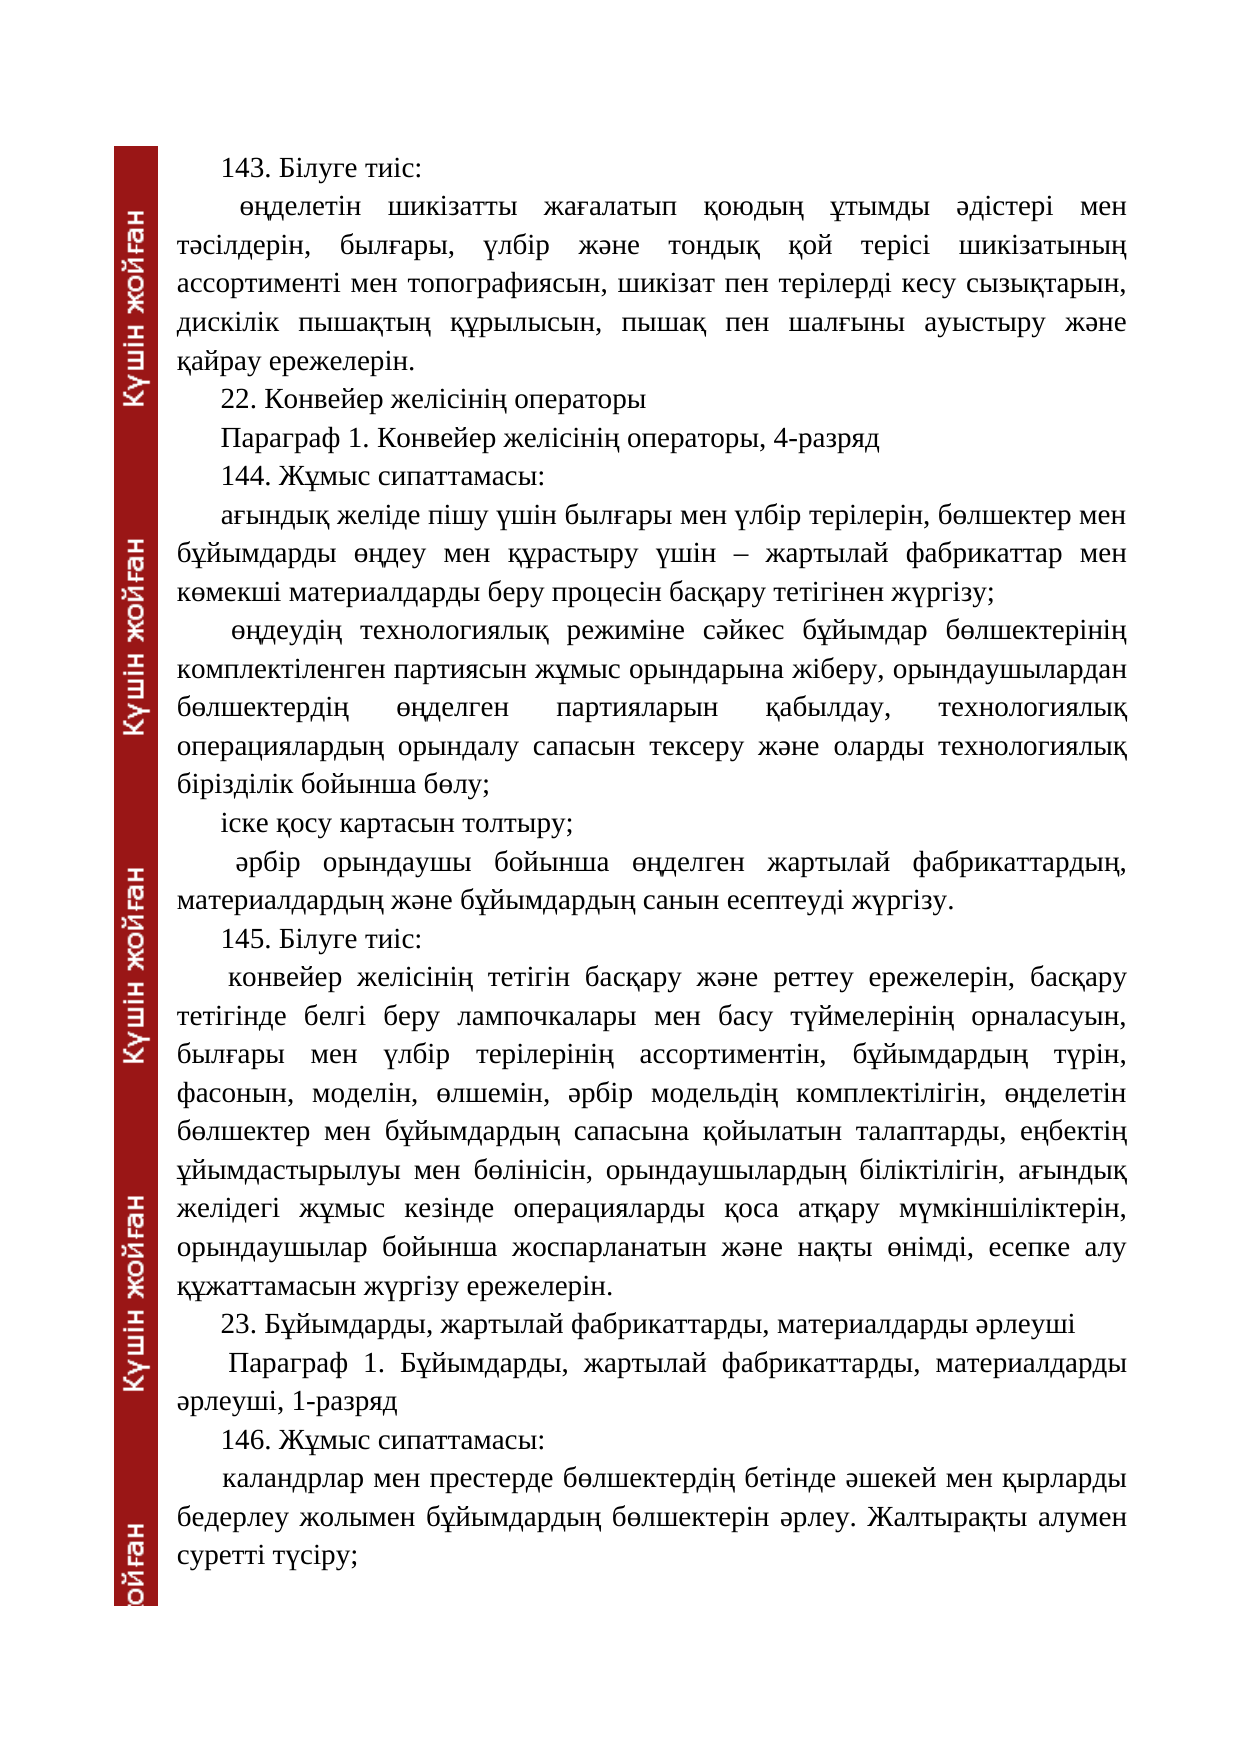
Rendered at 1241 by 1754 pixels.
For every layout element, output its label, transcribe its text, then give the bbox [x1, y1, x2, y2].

picture [114, 1417, 158, 1422]
text 144. Жұмыс сипаттамасы: [112, 458, 1128, 492]
text 143. Білуге тиіс: [112, 150, 1128, 183]
picture [114, 1301, 158, 1306]
picture [114, 607, 158, 612]
text өңделетін шикізатты жағалатып қоюдың ұтымды әдістері мен тәсілдерін, былғары, үлбір және тондық қой терісі шикізатының ассортименті мен топографиясын, шикізат пен терілерді кесу сызықтарын, дискілік пышақтың құрылысын, пышақ пен шалғыны ауыстыру және қайрау ережелерін. [112, 188, 1128, 376]
text іске қосу картасын толтыру; [112, 805, 1128, 839]
picture [114, 800, 158, 805]
text 23. Бұйымдарды, жартылай фабрикаттарды, материалдарды әрлеуші [112, 1306, 1128, 1340]
picture [114, 376, 158, 381]
text Параграф 1. Конвейер желісінің операторы, 4-разряд [112, 420, 1128, 453]
text өңдеудің технологиялық режиміне сәйкес бұйымдар бөлшектерінің комплектіленген партиясын жұмыс орындарына жіберу, орындаушылардан бөлшектердің өңделген партияларын қабылдау, технологиялық операциялардың орындалу сапасын тексеру және оларды технологиялық бірізділік бойынша бөлу; [112, 612, 1128, 800]
picture [114, 839, 158, 844]
picture [114, 183, 158, 188]
text 22. Конвейер желісінің операторы [112, 381, 1128, 415]
text ағындық желіде пішу үшін былғары мен үлбір терілерін, бөлшектер мен бұйымдарды өңдеу мен құрастыру үшін – жартылай фабрикаттар мен көмекші материалдарды беру процесін басқару тетігінен жүргізу; [112, 497, 1128, 607]
picture [114, 1571, 158, 1606]
picture [114, 916, 158, 921]
picture [114, 954, 158, 959]
text конвейер желісінің тетігін басқару және реттеу ережелерін, басқару тетігінде белгі беру лампочкалары мен басу түймелерінің орналасуын, былғары мен үлбір терілерінің ассортиментін, бұйымдардың түрін, фасонын, моделін, өлшемін, әрбір модельдің комплектілігін, өңделетін бөлшектер мен бұйымдардың сапасына қойылатын талаптарды, еңбектің ұйымдастырылуы мен бөлінісін, орындаушылардың біліктілігін, ағындық желідегі жұмыс кезінде операцияларды қоса атқару мүмкіншіліктерін, орындаушылар бойынша жоспарланатын және нақты өнімді, есепке алу құжаттамасын жүргізу ережелерін. [112, 959, 1128, 1301]
text 145. Білуге тиіс: [112, 921, 1128, 954]
picture [114, 1455, 158, 1460]
picture [114, 453, 158, 458]
picture [114, 1340, 158, 1345]
text каландрлар мен престерде бөлшектердің бетінде әшекей мен қырларды бедерлеу жолымен бұйымдардың бөлшектерін әрлеу. Жалтырақты алумен суретті түсіру; [112, 1460, 1128, 1571]
text 146. Жұмыс сипаттамасы: [112, 1422, 1128, 1455]
picture [114, 415, 158, 420]
text Параграф 1. Бұйымдарды, жартылай фабрикаттарды, материалдарды әрлеуші, 1-разряд [112, 1345, 1128, 1417]
picture [114, 146, 158, 150]
picture [114, 492, 158, 497]
text әрбір орындаушы бойынша өңделген жартылай фабрикаттардың, материалдардың және бұйымдардың санын есептеуді жүргізу. [112, 844, 1128, 916]
